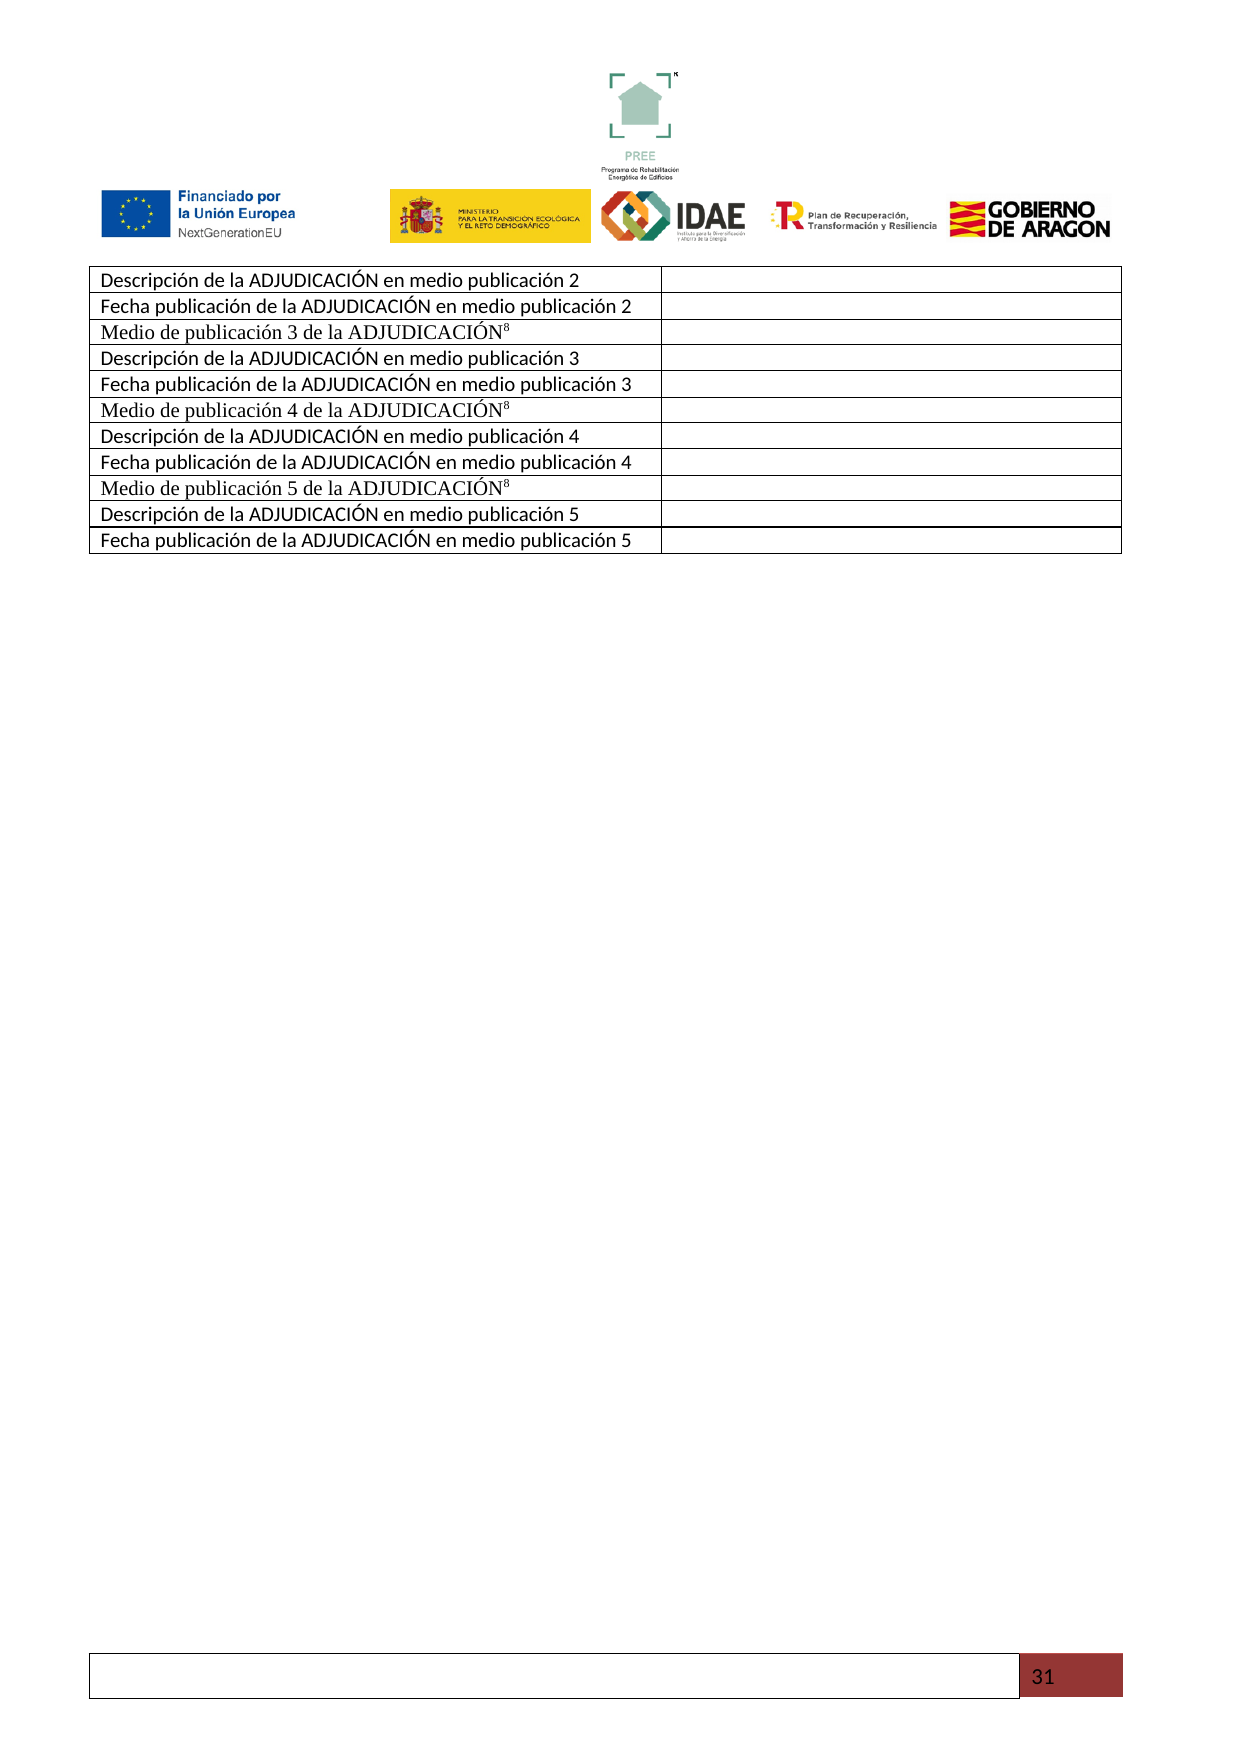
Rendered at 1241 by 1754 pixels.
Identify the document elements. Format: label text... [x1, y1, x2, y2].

table_cell Descripción de la ADJUDICACIÓN en medio publicación 2 [90, 267, 661, 292]
table_cell [662, 398, 1121, 422]
table_cell Fecha publicación de la ADJUDICACIÓN en medio publicación 2 [90, 293, 661, 319]
table_cell Descripción de la ADJUDICACIÓN en medio publicación 4 [90, 423, 661, 448]
table_cell [662, 423, 1121, 448]
table_cell [662, 476, 1121, 500]
table_cell [662, 320, 1121, 344]
table_cell [662, 371, 1121, 397]
table_cell Medio de publicación 3 de la ADJUDICACIÓN8 [90, 320, 661, 344]
table_cell Descripción de la ADJUDICACIÓN en medio publicación 5 [90, 501, 661, 526]
table_cell Descripción de la ADJUDICACIÓN en medio publicación 3 [90, 345, 661, 370]
table_cell Fecha publicación de la ADJUDICACIÓN en medio publicación 4 [90, 449, 661, 475]
table_cell [662, 293, 1121, 319]
table_cell [662, 267, 1121, 292]
picture [88, 72, 1123, 256]
table_cell [662, 345, 1121, 370]
table_cell [662, 449, 1121, 475]
table_cell Medio de publicación 4 de la ADJUDICACIÓN8 [90, 398, 661, 422]
table_cell Medio de publicación 5 de la ADJUDICACIÓN8 [90, 476, 661, 500]
table_cell Fecha publicación de la ADJUDICACIÓN en medio publicación 3 [90, 371, 661, 397]
table_cell [662, 528, 1121, 553]
table_cell Fecha publicación de la ADJUDICACIÓN en medio publicación 5 [90, 528, 661, 553]
table_cell [662, 501, 1121, 526]
